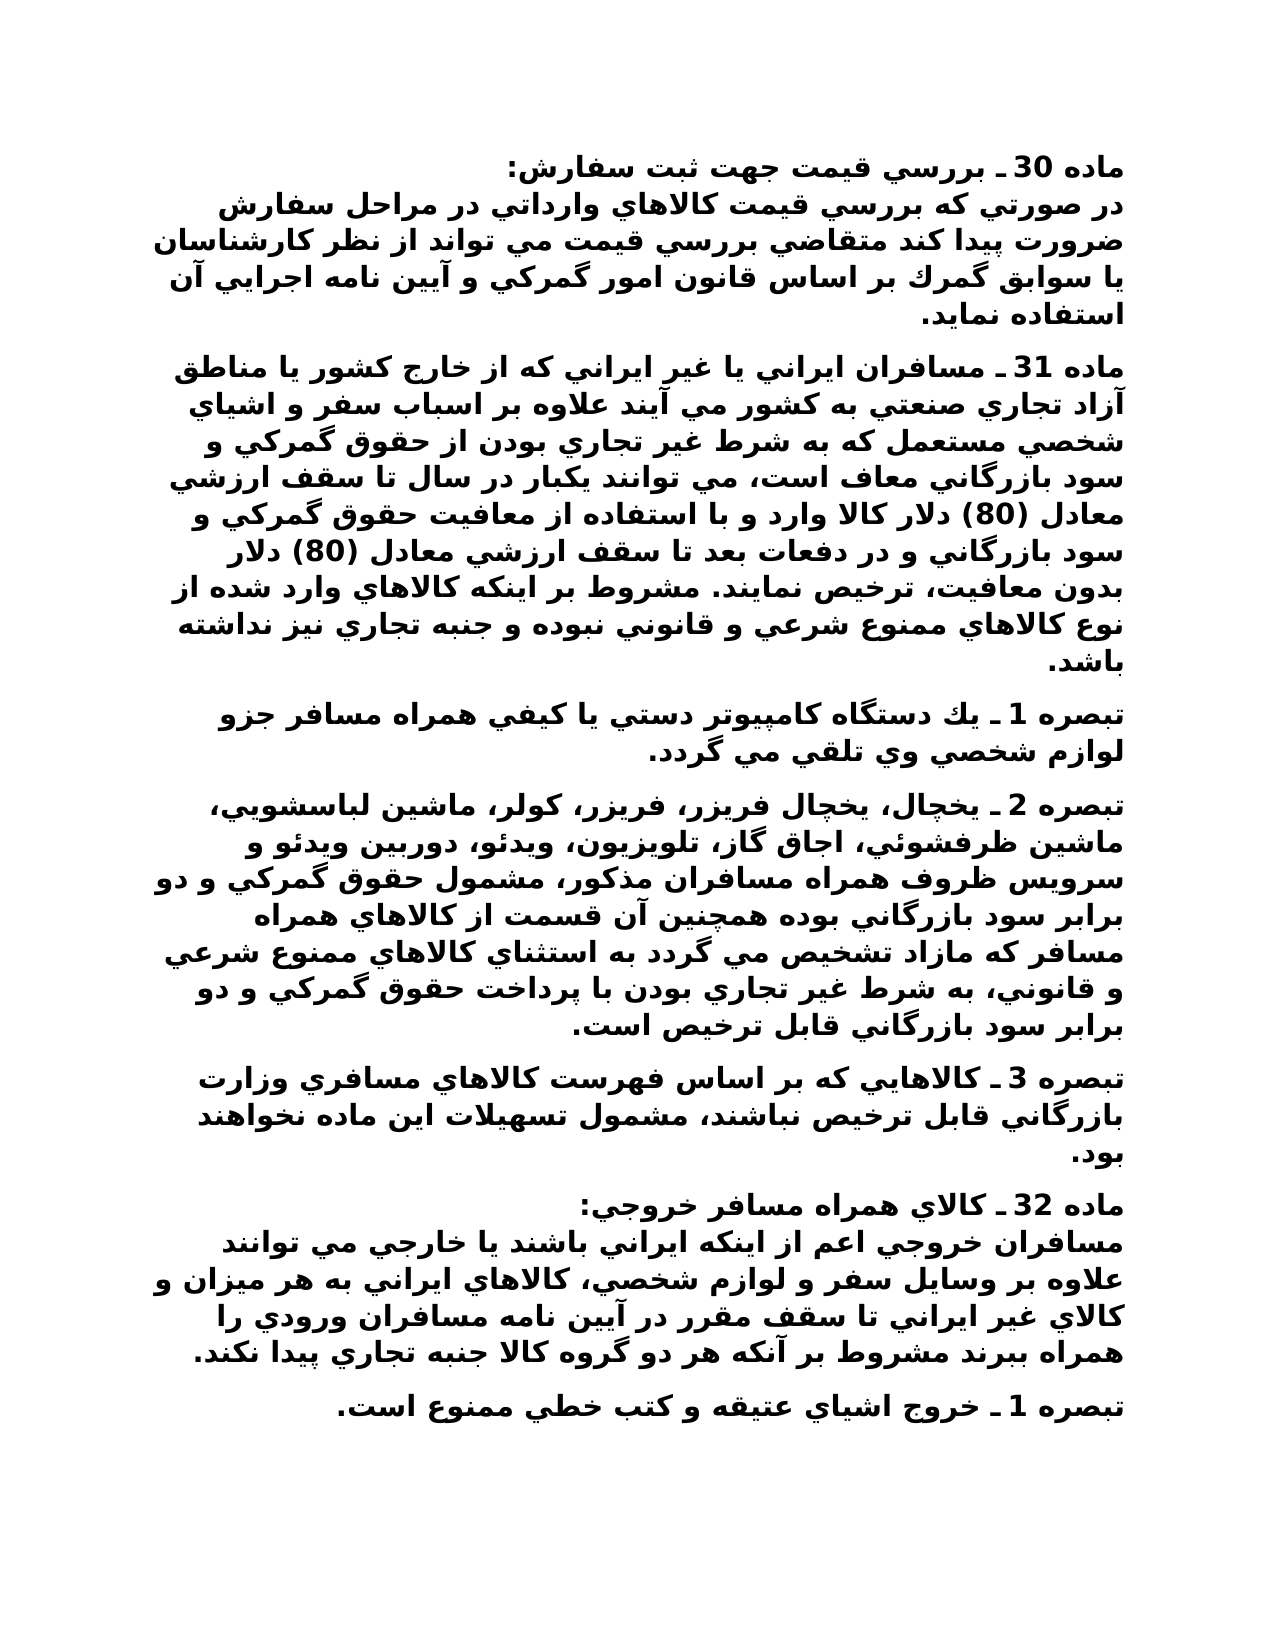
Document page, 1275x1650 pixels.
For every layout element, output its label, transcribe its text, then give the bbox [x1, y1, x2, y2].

text ماده 32 ـ كالاي همراه مسافر خروجي: مسافران خروجي اعم از اينكه ايراني باشند يا خارجي مي ‌توانند علاوه بر وسايل سفر و لوازم شخصي، كالاهاي ايراني به هر ميزان و كالاي غير ايراني تا سقف ‌مقرر در آيين‌ نامه مسافران ورودي را همراه ببرند مشروط بر آنكه هر دو گروه كالا جنبه تجاري پيدا نكند. [150, 1189, 1125, 1370]
text ماده 30 ـ بررسي قيمت جهت ثبت سفارش: در صورتي كه بررسي قيمت كالاهاي وارداتي در مراحل سفارش ضرورت پيدا كند متقاضي بررسي قيمت مي ‌تواند از نظر كارشناسان يا سوابق گمرك بر اساس ‌قانون امور گمركي و آيين‌ نامه اجرايي آن استفاده نمايد. [150, 150, 1125, 331]
text تبصره 3 ـ كالاهايي كه بر اساس فهرست كالاهاي مسافري وزارت بازرگاني قابل ترخيص نباشند، مشمول تسهيلات اين ماده نخواهند بود. [150, 1062, 1125, 1169]
text تبصره 2 ـ يخچال، يخچال فريزر، فريزر، كولر، ماشين لباسشويي، ماشين ظرفشوئي، اجاق گاز، تلويزيون، ويدئو، دوربين ويدئو و سرويس ظروف همراه ‌مسافران مذكور، مشمول حقوق گمركي و دو برابر سود بازرگاني بوده همچنين آن قسمت از كالاهاي همراه مسافر كه مازاد تشخيص مي‌ گردد به استثناي كالاهاي‌ ممنوع شرعي و قانوني، به شرط غير تجاري بودن با پرداخت حقوق گمركي و دو برابر سود بازرگاني قابل ترخيص است. [150, 788, 1125, 1042]
text تبصره 1 ـ يك دستگاه كامپيوتر دستي يا كيفي همراه مسافر جزو لوازم شخصي وي تلقي مي ‌گردد. [150, 697, 1125, 768]
text تبصره 1 ـ خروج اشياي عتيقه و كتب خطي ممنوع است. [150, 1389, 1125, 1423]
text ماده 31 ـ مسافران ايراني يا غير ايراني كه از خارج كشور يا مناطق آزاد تجاري صنعتي به كشور مي ‌آيند علاوه بر اسباب سفر و اشياي شخصي مستعمل كه به ‌شرط غير تجاري بودن از حقوق گمركي و سود بازرگاني معاف است، مي ‌توانند يكبار در سال تا سقف ارزشي معادل (80) دلار كالا وارد و با استفاده از معافيت‌ حقوق گمركي و سود بازرگاني و در دفعات بعد تا سقف ارزشي معادل (80) دلار بدون معافيت، ترخيص نمايند. مشروط بر اينكه كالاهاي وارد شده از نوع كالاهاي ممنوع شرعي و قانوني نبوده و جنبه تجاري‌ نيز نداشته باشد. [150, 350, 1125, 678]
